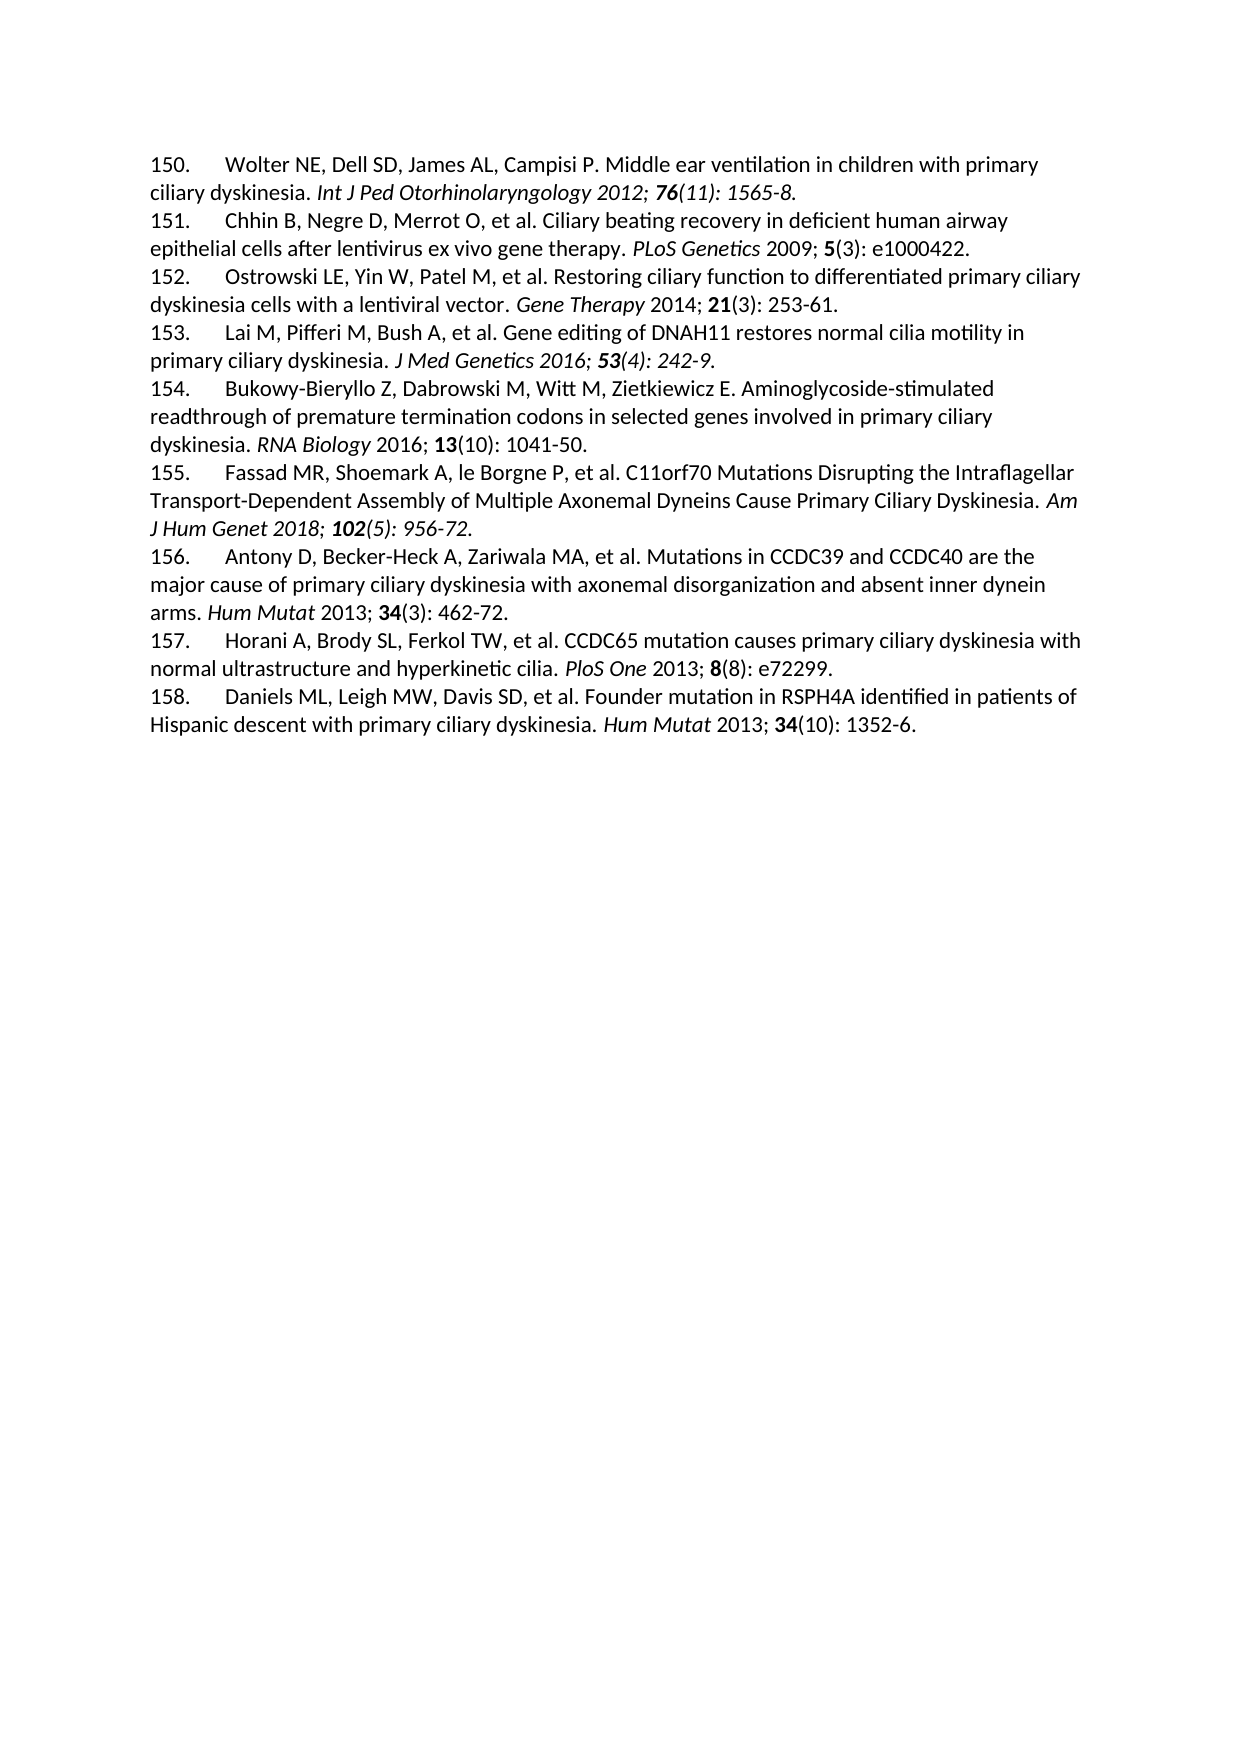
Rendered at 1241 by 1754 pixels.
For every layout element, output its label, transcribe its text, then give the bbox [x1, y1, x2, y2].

text 151. Chhin B, Negre D, Merrot O, et al. Ciliary beating recovery in deficient human airway epithelial cells after lentivirus ex vivo gene therapy. PLoS Genetics 2009; 5(3): e1000422. [150, 206, 1090, 262]
text 153. Lai M, Pifferi M, Bush A, et al. Gene editing of DNAH11 restores normal cilia motility in primary ciliary dyskinesia. J Med Genetics 2016; 53(4): 242-9. [150, 318, 1090, 374]
text 157. Horani A, Brody SL, Ferkol TW, et al. CCDC65 mutation causes primary ciliary dyskinesia with normal ultrastructure and hyperkinetic cilia. PloS One 2013; 8(8): e72299. [150, 626, 1090, 682]
text 155. Fassad MR, Shoemark A, le Borgne P, et al. C11orf70 Mutations Disrupting the Intraflagellar Transport-Dependent Assembly of Multiple Axonemal Dyneins Cause Primary Ciliary Dyskinesia. Am J Hum Genet 2018; 102(5): 956-72. [150, 458, 1090, 542]
text 156. Antony D, Becker-Heck A, Zariwala MA, et al. Mutations in CCDC39 and CCDC40 are the major cause of primary ciliary dyskinesia with axonemal disorganization and absent inner dynein arms. Hum Mutat 2013; 34(3): 462-72. [150, 542, 1090, 626]
text 158. Daniels ML, Leigh MW, Davis SD, et al. Founder mutation in RSPH4A identified in patients of Hispanic descent with primary ciliary dyskinesia. Hum Mutat 2013; 34(10): 1352-6. [150, 682, 1090, 738]
text 154. Bukowy-Bieryllo Z, Dabrowski M, Witt M, Zietkiewicz E. Aminoglycoside-stimulated readthrough of premature termination codons in selected genes involved in primary ciliary dyskinesia. RNA Biology 2016; 13(10): 1041-50. [150, 374, 1090, 458]
text 152. Ostrowski LE, Yin W, Patel M, et al. Restoring ciliary function to differentiated primary ciliary dyskinesia cells with a lentiviral vector. Gene Therapy 2014; 21(3): 253-61. [150, 262, 1090, 318]
text 150. Wolter NE, Dell SD, James AL, Campisi P. Middle ear ventilation in children with primary ciliary dyskinesia. Int J Ped Otorhinolaryngology 2012; 76(11): 1565-8. [150, 150, 1090, 206]
